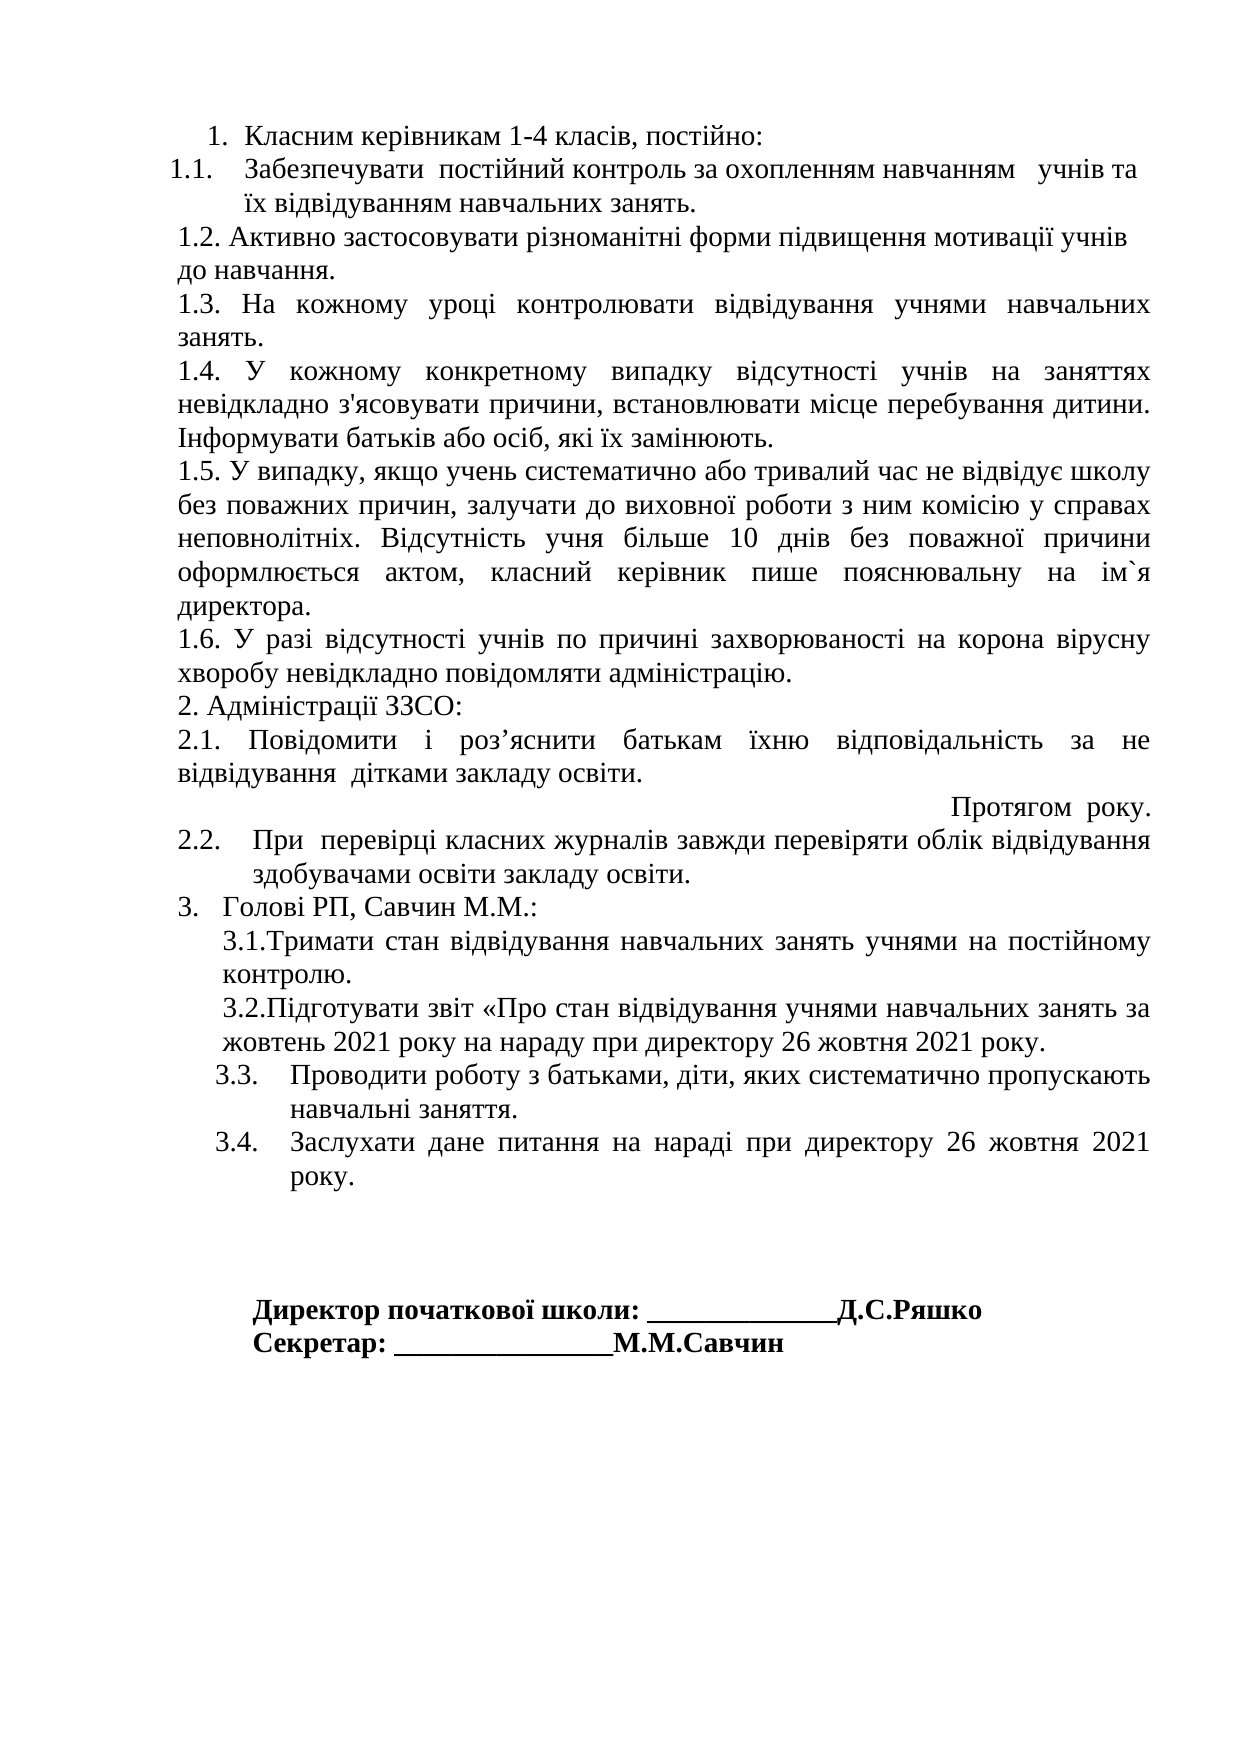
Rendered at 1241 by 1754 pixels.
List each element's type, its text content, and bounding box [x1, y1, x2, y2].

list Секретар: _______________М.М.Савчин [252, 1326, 1152, 1359]
text 1.4. У кожному конкретному випадку відсутності учнів на заняттях невідкладно з'ясовувати причини, встановлювати місце перебування дитини. Інформувати батьків або осіб, які їх замінюють. [177, 353, 1152, 453]
list Проводити роботу з батьками, діти, яких систематично пропускають навчальні заняття. [215, 1057, 1152, 1124]
list Класним керівникам 1-4 класів, постійно: [207, 118, 1152, 152]
text 3.1.Тримати стан відвідування навчальних занять учнями на постійному контролю. [222, 923, 1152, 990]
text Протягом року. [177, 789, 1152, 822]
list При перевірці класних журналів завжди перевіряти облік відвідування здобувачами освіти закладу освіти. [177, 822, 1152, 889]
list Заслухати дане питання на нараді при директору 26 жовтня 2021 року. [215, 1124, 1152, 1191]
text 3.2.Підготувати звіт «Про стан відвідування учнями навчальних занять за жовтень 2021 року на нараду при директору 26 жовтня 2021 року. [222, 990, 1152, 1057]
text 1.3. На кожному уроці контролювати відвідування учнями навчальних занять. [177, 286, 1152, 353]
text 1.6. У разі відсутності учнів по причині захворюваності на корона вірусну хворобу невідкладно повідомляти адміністрацію. [177, 621, 1152, 688]
text 1.2. Активно застосовувати різноманітні форми підвищення мотивації учнів до навчання. [177, 219, 1152, 286]
text 2. Адміністрації ЗЗСО: [177, 688, 1152, 722]
list Директор початкової школи: _____________Д.С.Ряшко [252, 1292, 1152, 1326]
text 2.1. Повідомити і роз’яснити батькам їхню відповідальність за не відвідування дітками закладу освіти. [177, 722, 1152, 789]
list Забезпечувати постійний контроль за охопленням навчанням учнів та їх відвідуванням навчальних занять. [169, 152, 1152, 219]
list Голові РП, Савчин М.М.: [177, 889, 1152, 923]
text 1.5. У випадку, якщо учень систематично або тривалий час не відвідує школу без поважних причин, залучати до виховної роботи з ним комісію у справах неповнолітніх. Відсутність учня більше 10 днів без поважної причини оформлюється актом, класний керівник пише пояснювальну на ім`я директора. [177, 453, 1152, 621]
